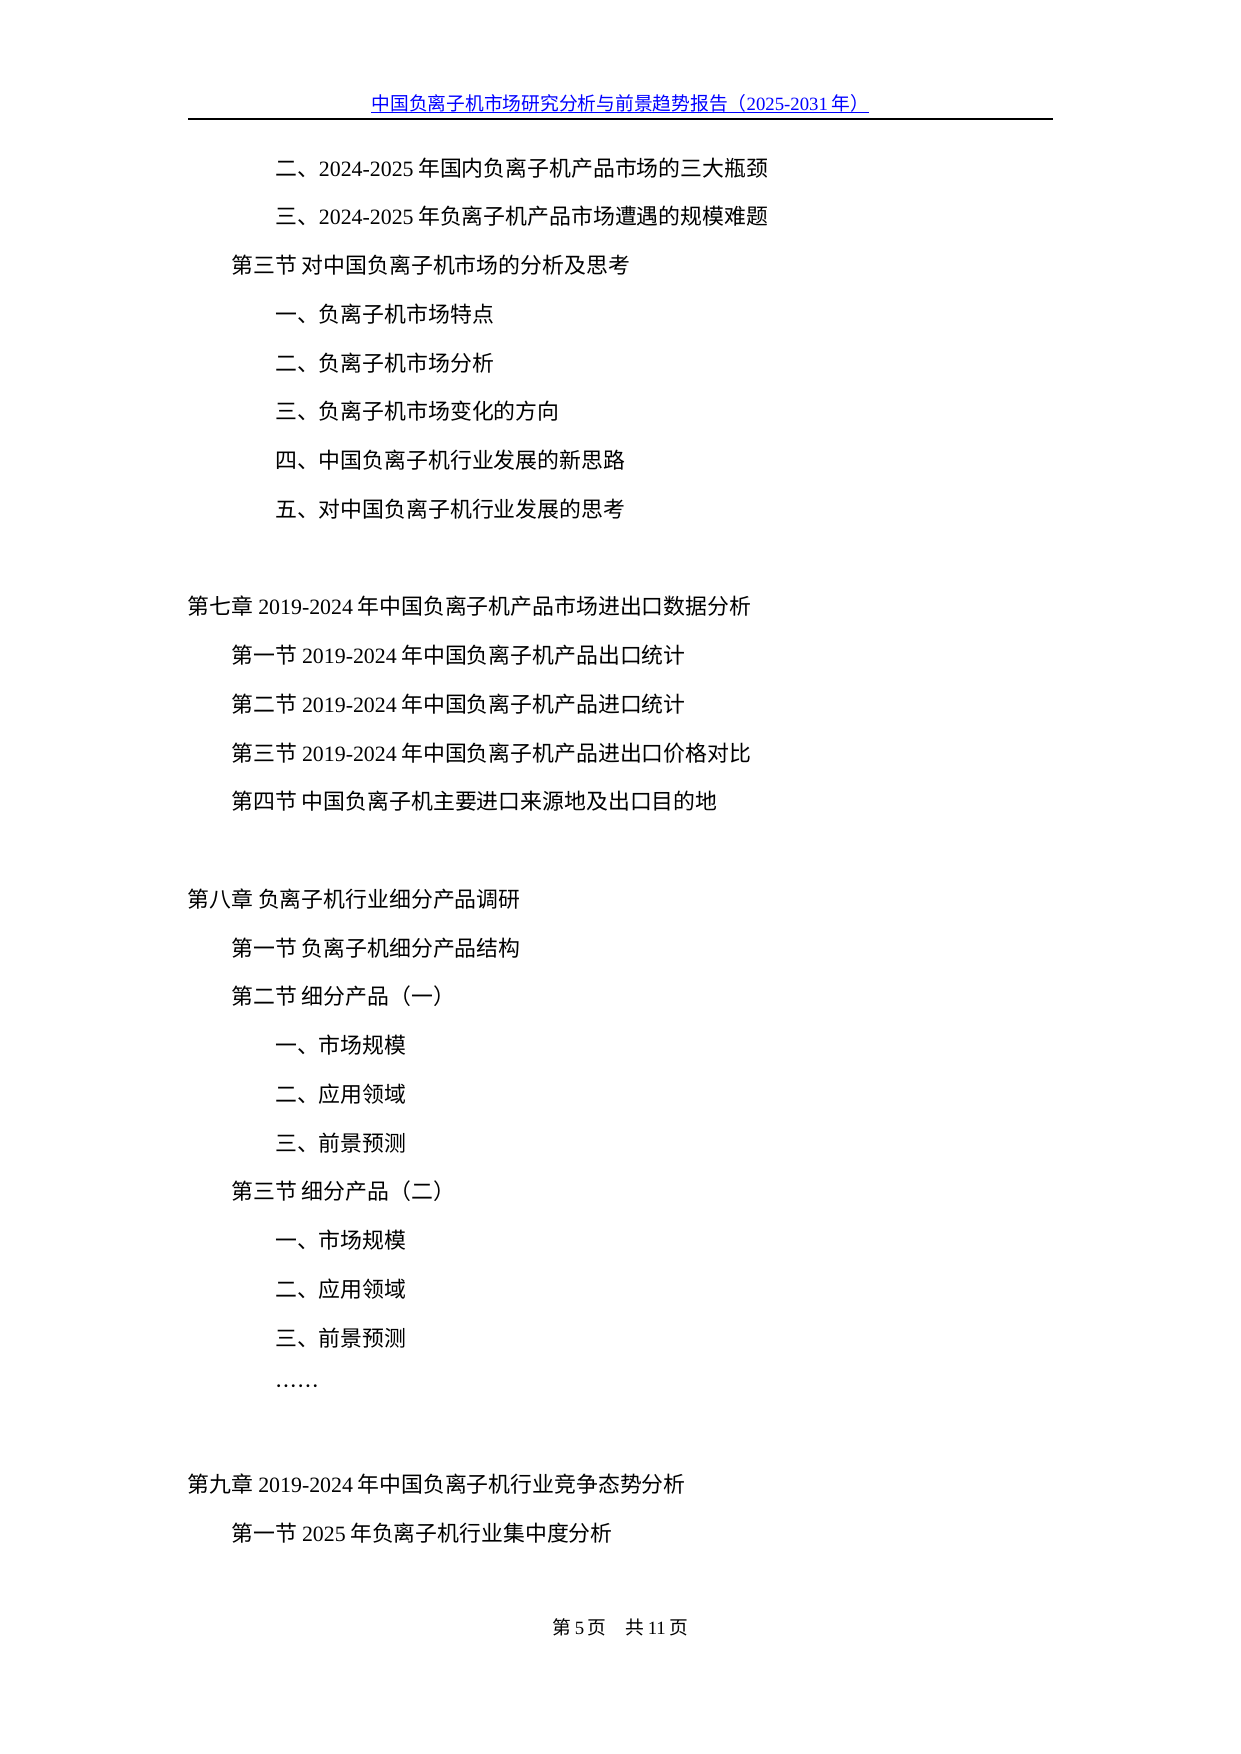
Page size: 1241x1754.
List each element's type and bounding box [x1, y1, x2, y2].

text [187, 150, 1053, 1548]
